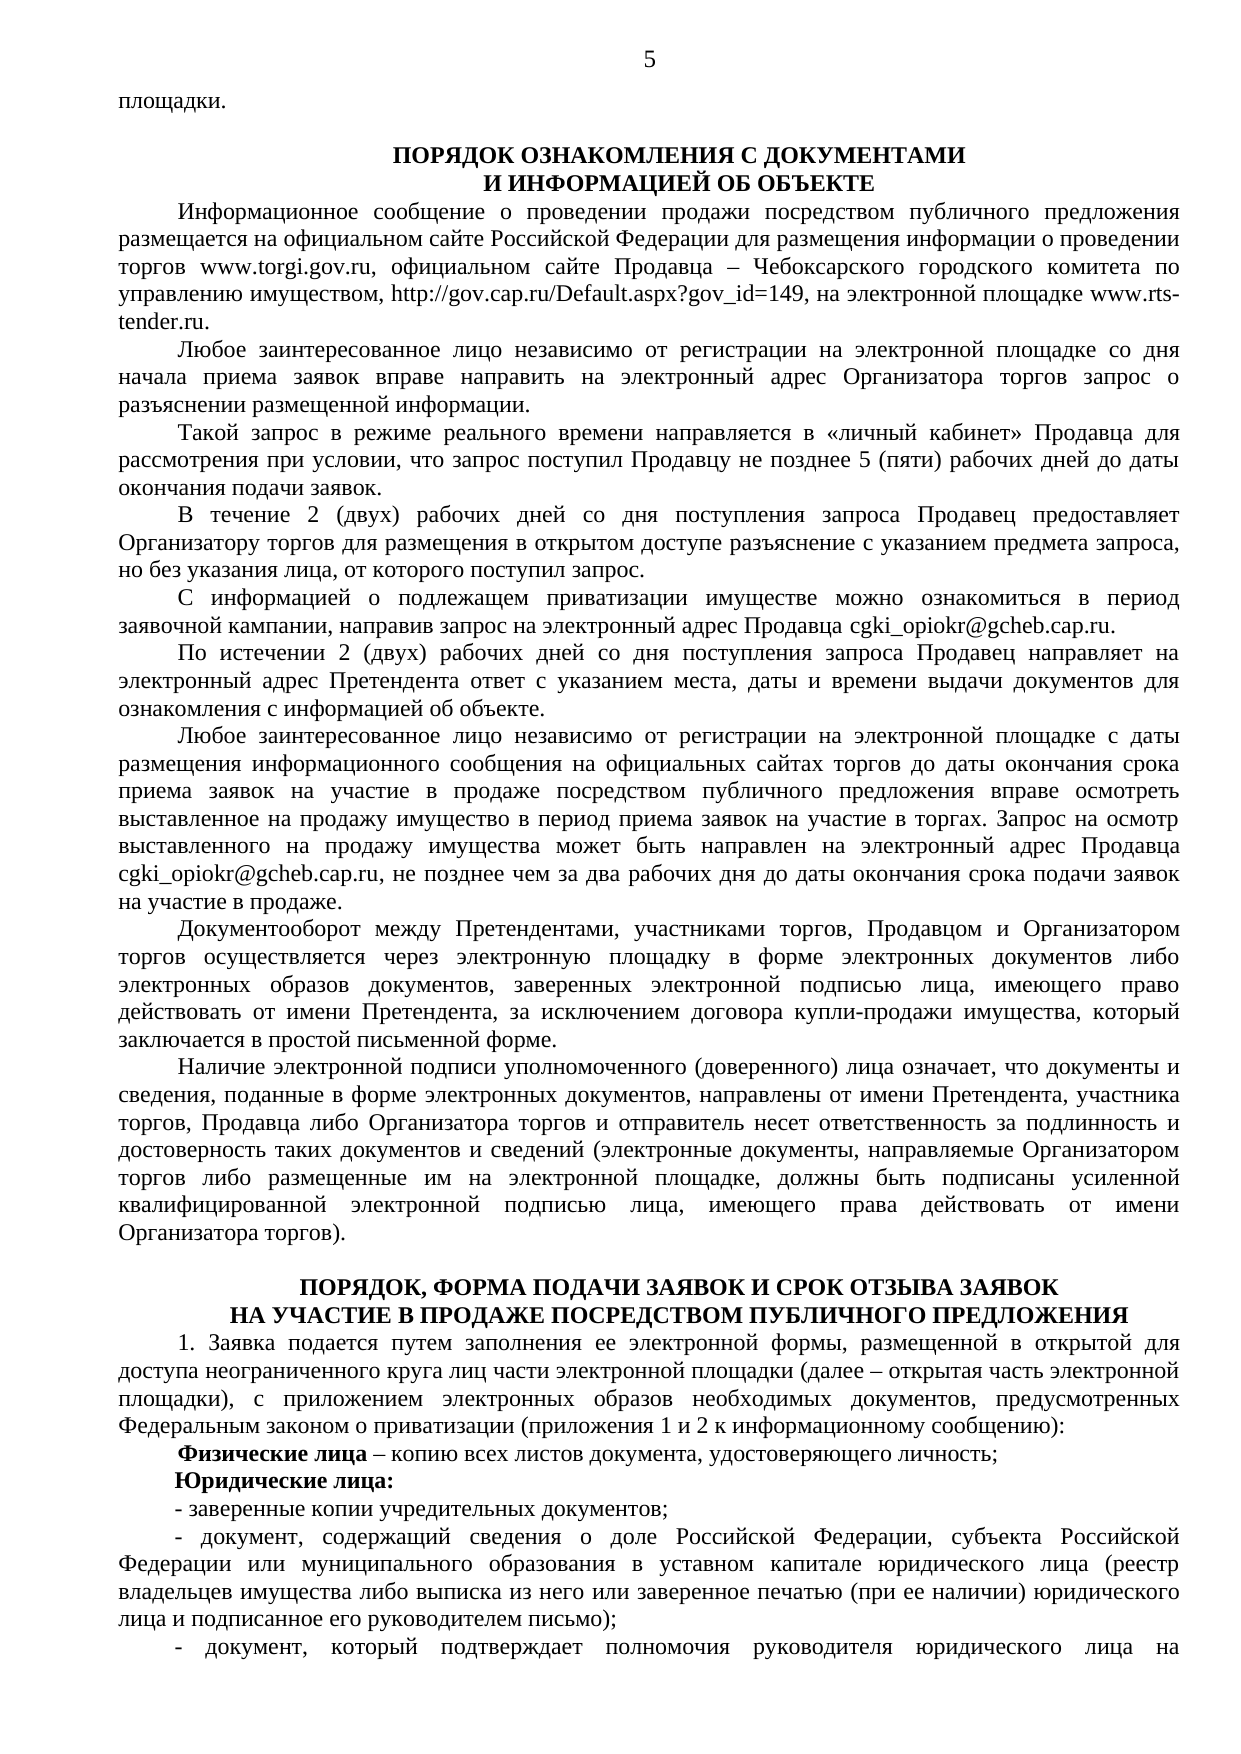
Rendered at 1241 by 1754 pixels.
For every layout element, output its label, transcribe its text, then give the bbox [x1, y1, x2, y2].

text Порядок ознакомления с документами [118, 141, 1181, 169]
text Документооборот между Претендентами, участниками торгов, Продавцом и Организатором торгов осуществляется через электронную площадку в форме электронных документов либо электронных образов документов, заверенных электронной подписью лица, имеющего право действовать от имени Претендента, за исключением договора купли-продажи имущества, который заключается в простой письменной форме. [118, 914, 1181, 1052]
text - документ, содержащий сведения о доле Российской Федерации, субъекта Российской Федерации или муниципального образования в уставном капитале юридического лица (реестр владельцев имущества либо выписка из него или заверенное печатью (при ее наличии) юридического лица и подписанное его руководителем письмо); [118, 1522, 1181, 1632]
text Регистрация на электронной площадке проводится в соответствии с Регламентом электронной площадки. [118, 86, 1181, 114]
text на участие в продаже посредством публичного предложения [118, 1301, 1181, 1328]
text Любое заинтересованное лицо независимо от регистрации на электронной площадке с даты размещения информационного сообщения на официальных сайтах торгов до даты окончания срока приема заявок на участие в продаже посредством публичного предложения вправе осмотреть выставленное на продажу имущество в период приема заявок на участие в торгах. Запрос на осмотр выставленного на продажу имущества может быть направлен на электронный адрес Продавца cgki_opiokr@gcheb.cap.ru, не позднее чем за два рабочих дня до даты окончания срока подачи заявок на участие в продаже. [118, 721, 1181, 914]
text Юридические лица: [118, 1466, 1181, 1494]
text Порядок, форма подачи заявок и срок отзыва заявок [118, 1273, 1181, 1301]
text и информацией об объекте [118, 169, 1181, 197]
text С информацией о подлежащем приватизации имуществе можно ознакомиться в период заявочной кампании, направив запрос на электронный адрес Продавца cgki_opiokr@gcheb.cap.ru. [118, 583, 1181, 638]
text Такой запрос в режиме реального времени направляется в «личный кабинет» Продавца для рассмотрения при условии, что запрос поступил Продавцу не позднее 5 (пяти) рабочих дней до даты окончания подачи заявок. [118, 417, 1181, 500]
text Любое заинтересованное лицо независимо от регистрации на электронной площадке со дня начала приема заявок вправе направить на электронный адрес Организатора торгов запрос о разъяснении размещенной информации. [118, 335, 1181, 417]
text Физические лица – копию всех листов документа, удостоверяющего личность; [118, 1439, 1181, 1466]
text Наличие электронной подписи уполномоченного (доверенного) лица означает, что документы и сведения, поданные в форме электронных документов, направлены от имени Претендента, участника торгов, Продавца либо Организатора торгов и отправитель несет ответственность за подлинность и достоверность таких документов и сведений (электронные документы, направляемые Организатором торгов либо размещенные им на электронной площадке, должны быть подписаны усиленной квалифицированной электронной подписью лица, имеющего права действовать от имени Организатора торгов). [118, 1052, 1181, 1246]
text - заверенные копии учредительных документов; [118, 1494, 1181, 1522]
text 1. Заявка подается путем заполнения ее электронной формы, размещенной в открытой для доступа неограниченного круга лиц части электронной площадки (далее – открытая часть электронной площадки), с приложением электронных образов необходимых документов, предусмотренных Федеральным законом о приватизации (приложения 1 и 2 к информационному сообщению): [118, 1328, 1181, 1439]
text Информационное сообщение о проведении продажи посредством публичного предложения размещается на официальном сайте Российской Федерации для размещения информации о проведении торгов www.torgi.gov.ru, официальном сайте Продавца – Чебоксарского городского комитета по управлению имуществом, http://gov.cap.ru/Default.aspx?gov_id=149, на электронной площадке www.rts-tender.ru. [118, 197, 1181, 335]
text В течение 2 (двух) рабочих дней со дня поступления запроса Продавец предоставляет Организатору торгов для размещения в открытом доступе разъяснение с указанием предмета запроса, но без указания лица, от которого поступил запрос. [118, 500, 1181, 583]
text По истечении 2 (двух) рабочих дней со дня поступления запроса Продавец направляет на электронный адрес Претендента ответ с указанием места, даты и времени выдачи документов для ознакомления с информацией об объекте. [118, 638, 1181, 721]
